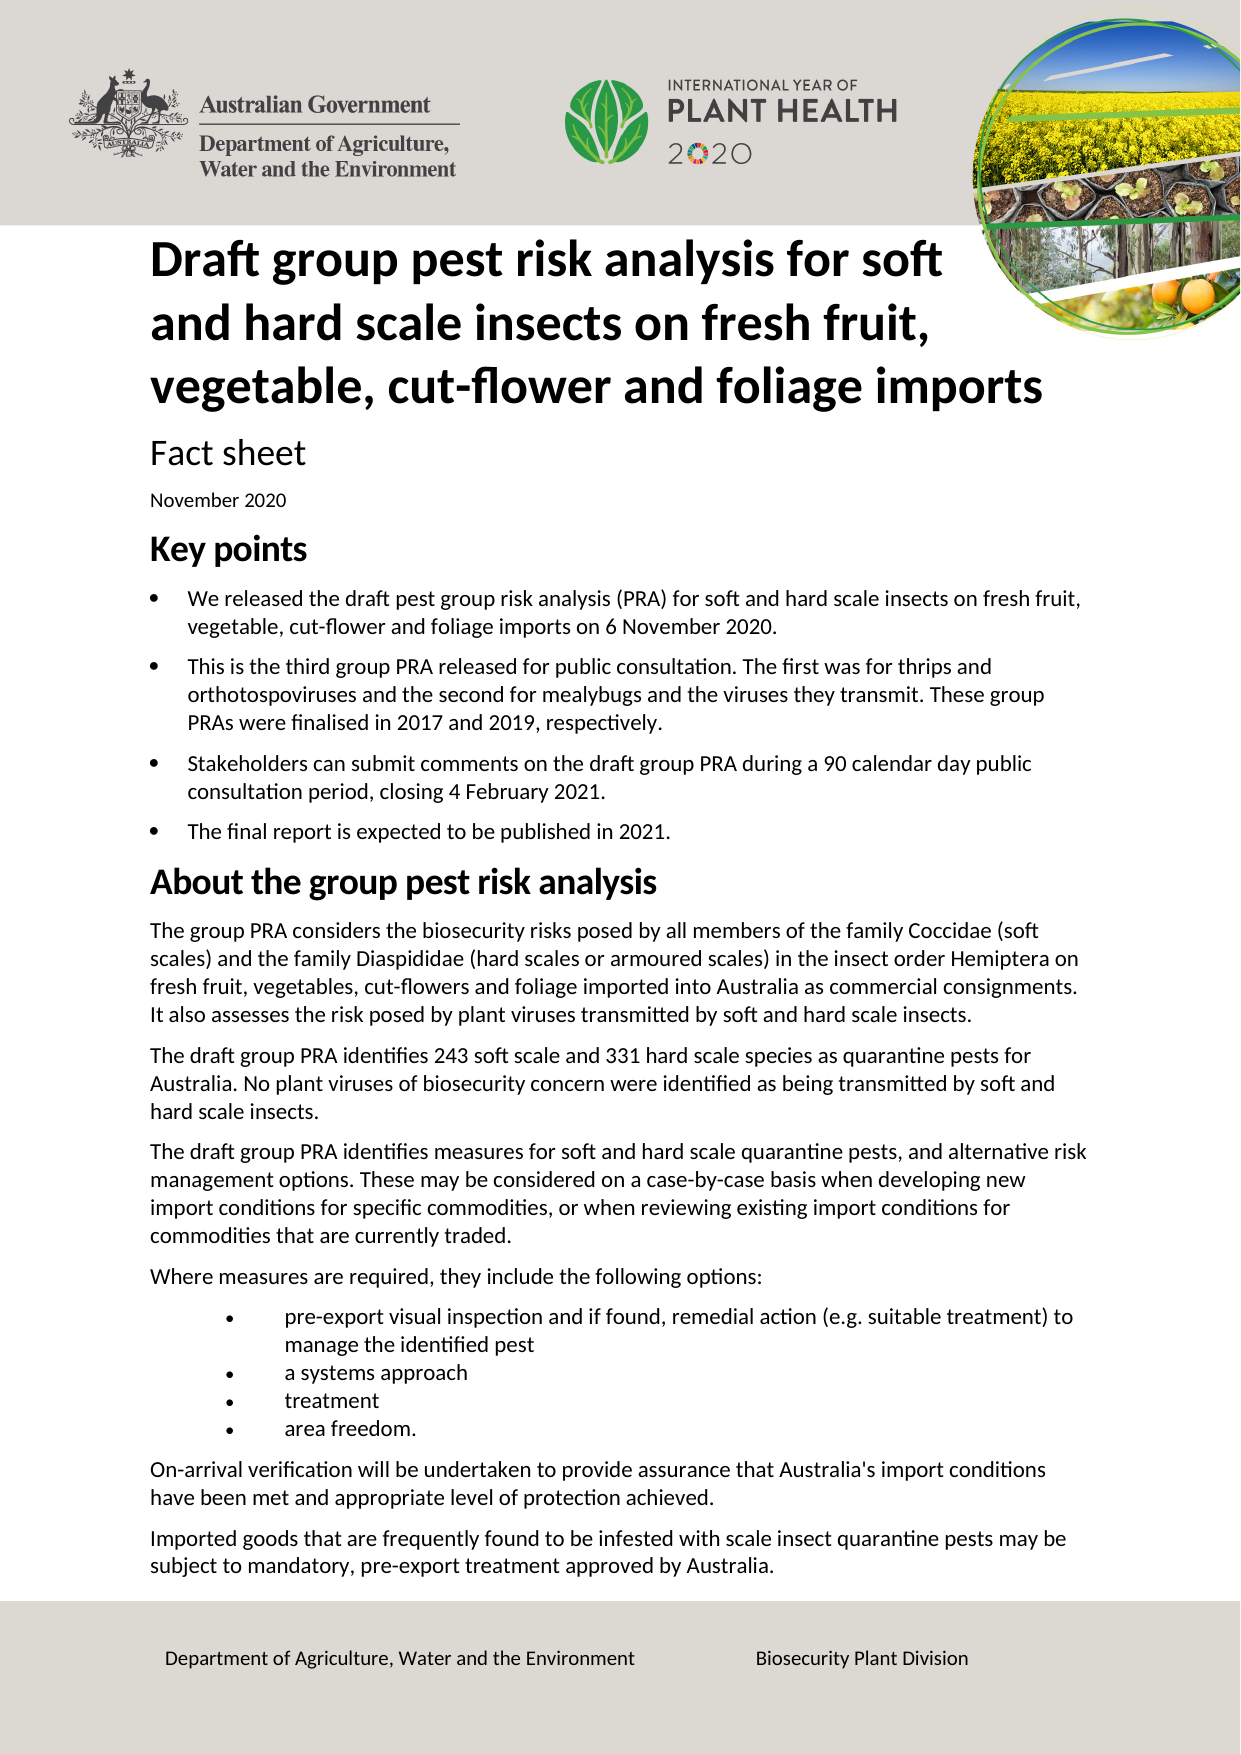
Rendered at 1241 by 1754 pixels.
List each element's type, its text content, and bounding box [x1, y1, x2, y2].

list Stakeholders can submit comments on the draft group PRA during a 90 calendar day public consultation period, closing 4 February 2021. [150, 749, 1090, 805]
text The draft group PRA identifies 243 soft scale and 331 hard scale species as quarantine pests for Australia. No plant viruses of biosecurity concern were identified as being transmitted by soft and hard scale insects. [150, 1041, 1090, 1125]
text On-arrival verification will be undertaken to provide assurance that Australia's import conditions have been met and appropriate level of protection achieved. [150, 1455, 1090, 1511]
text The group PRA considers the biosecurity risks posed by all members of the family Coccidae (soft scales) and the family Diaspididae (hard scales or armoured scales) in the insect order Hemiptera on fresh fruit, vegetables, cut-flowers and foliage imported into Australia as commercial consignments. It also assesses the risk posed by plant viruses transmitted by soft and hard scale insects. [150, 916, 1090, 1028]
text Where measures are required, they include the following options: [150, 1262, 1090, 1290]
list treatment [225, 1387, 1090, 1414]
text November 2020 [150, 487, 1090, 513]
list The final report is expected to be published in 2021. [150, 817, 1090, 845]
text Draft group pest risk analysis for soft [150, 226, 1090, 289]
text Key points [150, 525, 1090, 571]
list a systems approach [225, 1358, 1090, 1387]
text Imported goods that are frequently found to be infested with scale insect quarantine pests may be subject to mandatory, pre-export treatment approved by Australia. [150, 1524, 1090, 1580]
list This is the third group PRA released for public consultation. The first was for thrips and orthotospoviruses and the second for mealybugs and the viruses they transmit. These group PRAs were finalised in 2017 and 2019, respectively. [150, 652, 1090, 736]
text and hard scale insects on fresh fruit, vegetable, cut-flower and foliage imports [150, 289, 1090, 417]
text The draft group PRA identifies measures for soft and hard scale quarantine pests, and alternative risk management options. These may be considered on a case-by-case basis when developing new import conditions for specific commodities, or when reviewing existing import conditions for commodities that are currently traded. [150, 1137, 1090, 1249]
list pre-export visual inspection and if found, remedial action (e.g. suitable treatment) to manage the identified pest [225, 1302, 1090, 1358]
list We released the draft pest group risk analysis (PRA) for soft and hard scale insects on fresh fruit, vegetable, cut-flower and foliage imports on 6 November 2020. [150, 584, 1090, 640]
picture [0, 1601, 1241, 1754]
text Fact sheet [150, 429, 1090, 475]
list area freedom. [225, 1414, 1090, 1443]
picture [0, 0, 1241, 362]
text About the group pest risk analysis [150, 858, 1090, 904]
